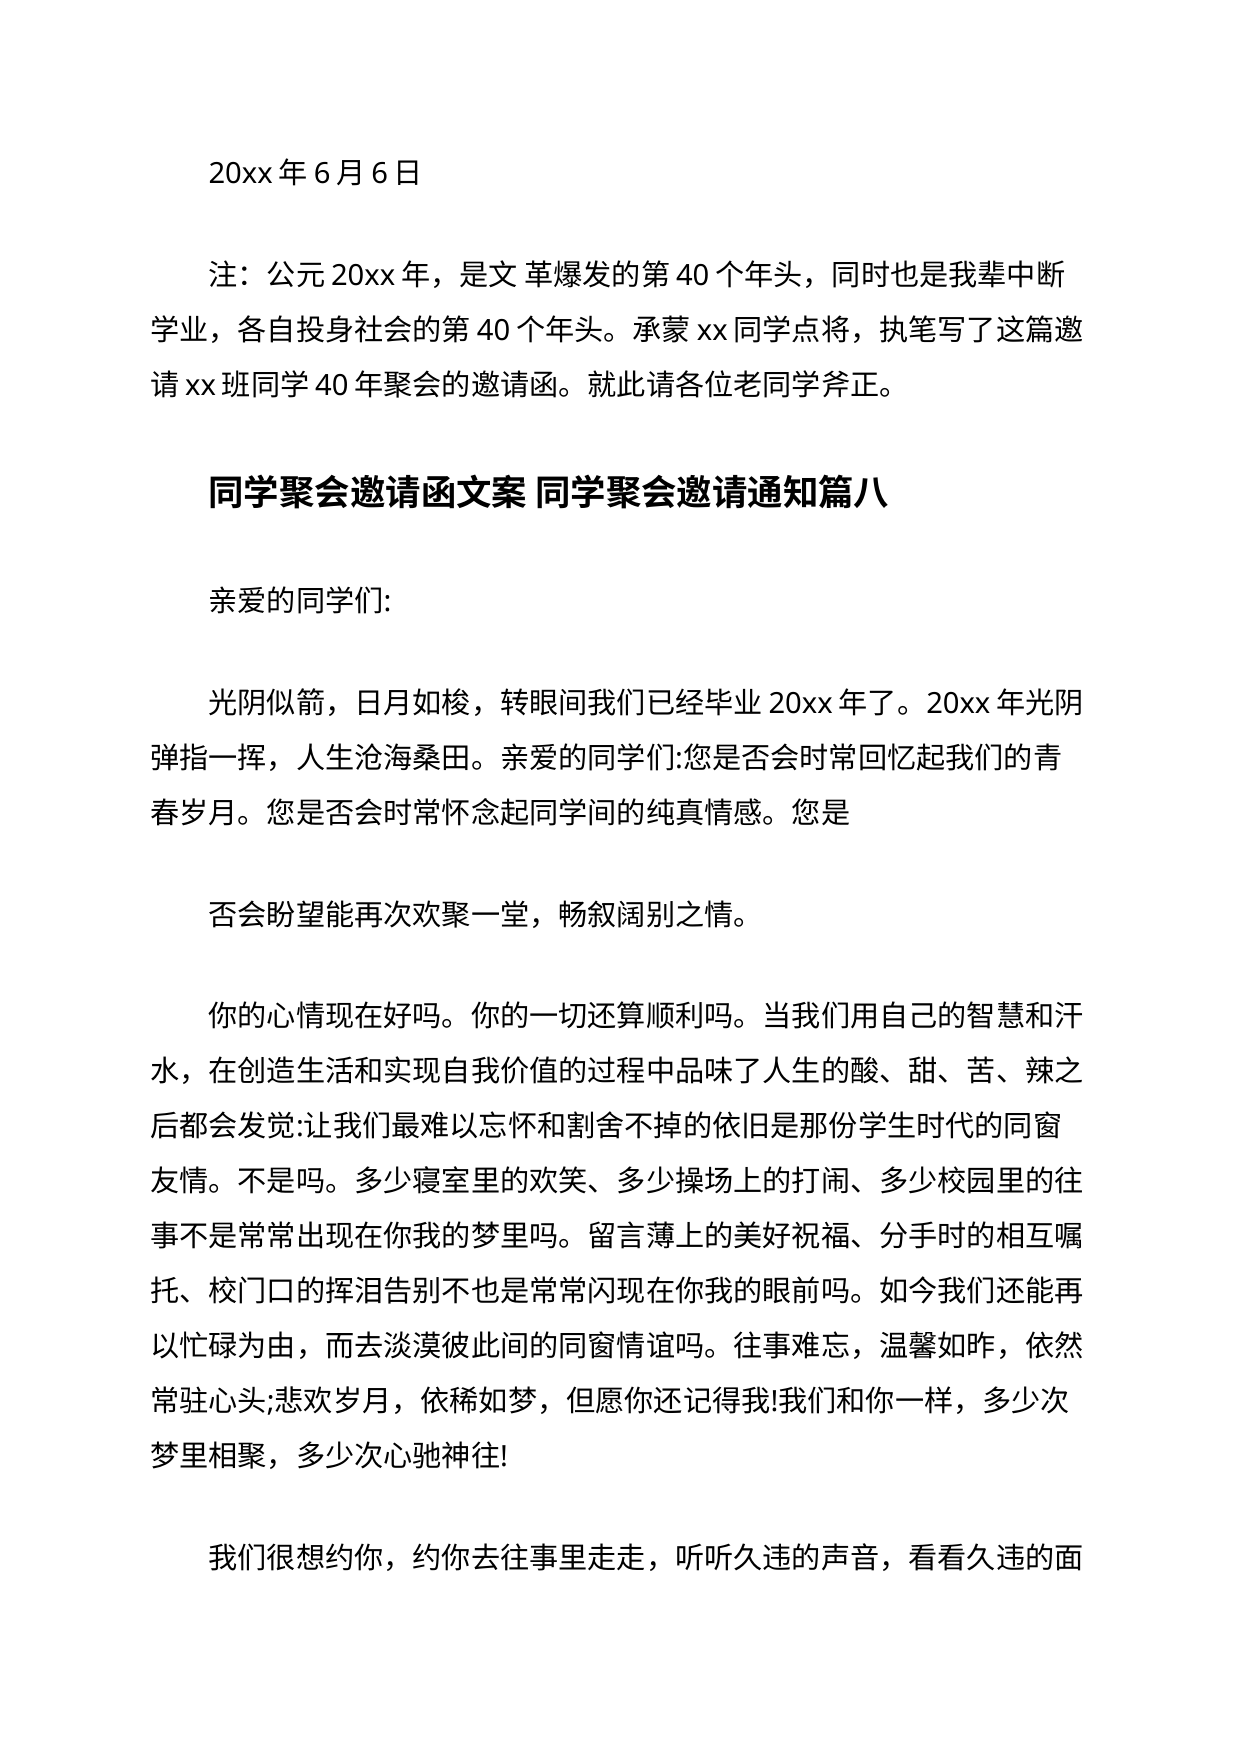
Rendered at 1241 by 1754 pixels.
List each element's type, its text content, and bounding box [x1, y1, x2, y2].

text 亲爱的同学们: [150, 577, 1090, 620]
text 20xx年6月6日 [150, 150, 1090, 192]
text 光阴似箭，日月如梭，转眼间我们已经毕业20xx年了。20xx年光阴弹指一挥，人生沧海桑田。亲爱的同学们:您是否会时常回忆起我们的青春岁月。您是否会时常怀念起同学间的纯真情感。您是 [150, 679, 1090, 832]
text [150, 1534, 1090, 1577]
text 注：公元20xx年，是文 革爆发的第40个年头，同时也是我辈中断学业，各自投身社会的第40个年头。承蒙xx同学点将，执笔写了这篇邀请xx班同学40年聚会的邀请函。就此请各位老同学斧正。 [150, 252, 1090, 404]
text 同学聚会邀请函文案 同学聚会邀请通知篇八 [150, 464, 1090, 515]
text 你的心情现在好吗。你的一切还算顺利吗。当我们用自己的智慧和汗水，在创造生活和实现自我价值的过程中品味了人生的酸、甜、苦、辣之后都会发觉:让我们最难以忘怀和割舍不掉的依旧是那份学生时代的同窗友情。不是吗。多少寝室里的欢笑、多少操场上的打闹、多少校园里的往事不是常常出现在你我的梦里吗。留言薄上的美好祝福、分手时的相互嘱托、校门口的挥泪告别不也是常常闪现在你我的眼前吗。如今我们还能再以忙碌为由，而去淡漠彼此间的同窗情谊吗。往事难忘，温馨如昨，依然常驻心头;悲欢岁月，依稀如梦，但愿你还记得我!我们和你一样，多少次梦里相聚，多少次心驰神往! [150, 993, 1090, 1475]
text 否会盼望能再次欢聚一堂，畅叙阔别之情。 [150, 891, 1090, 933]
